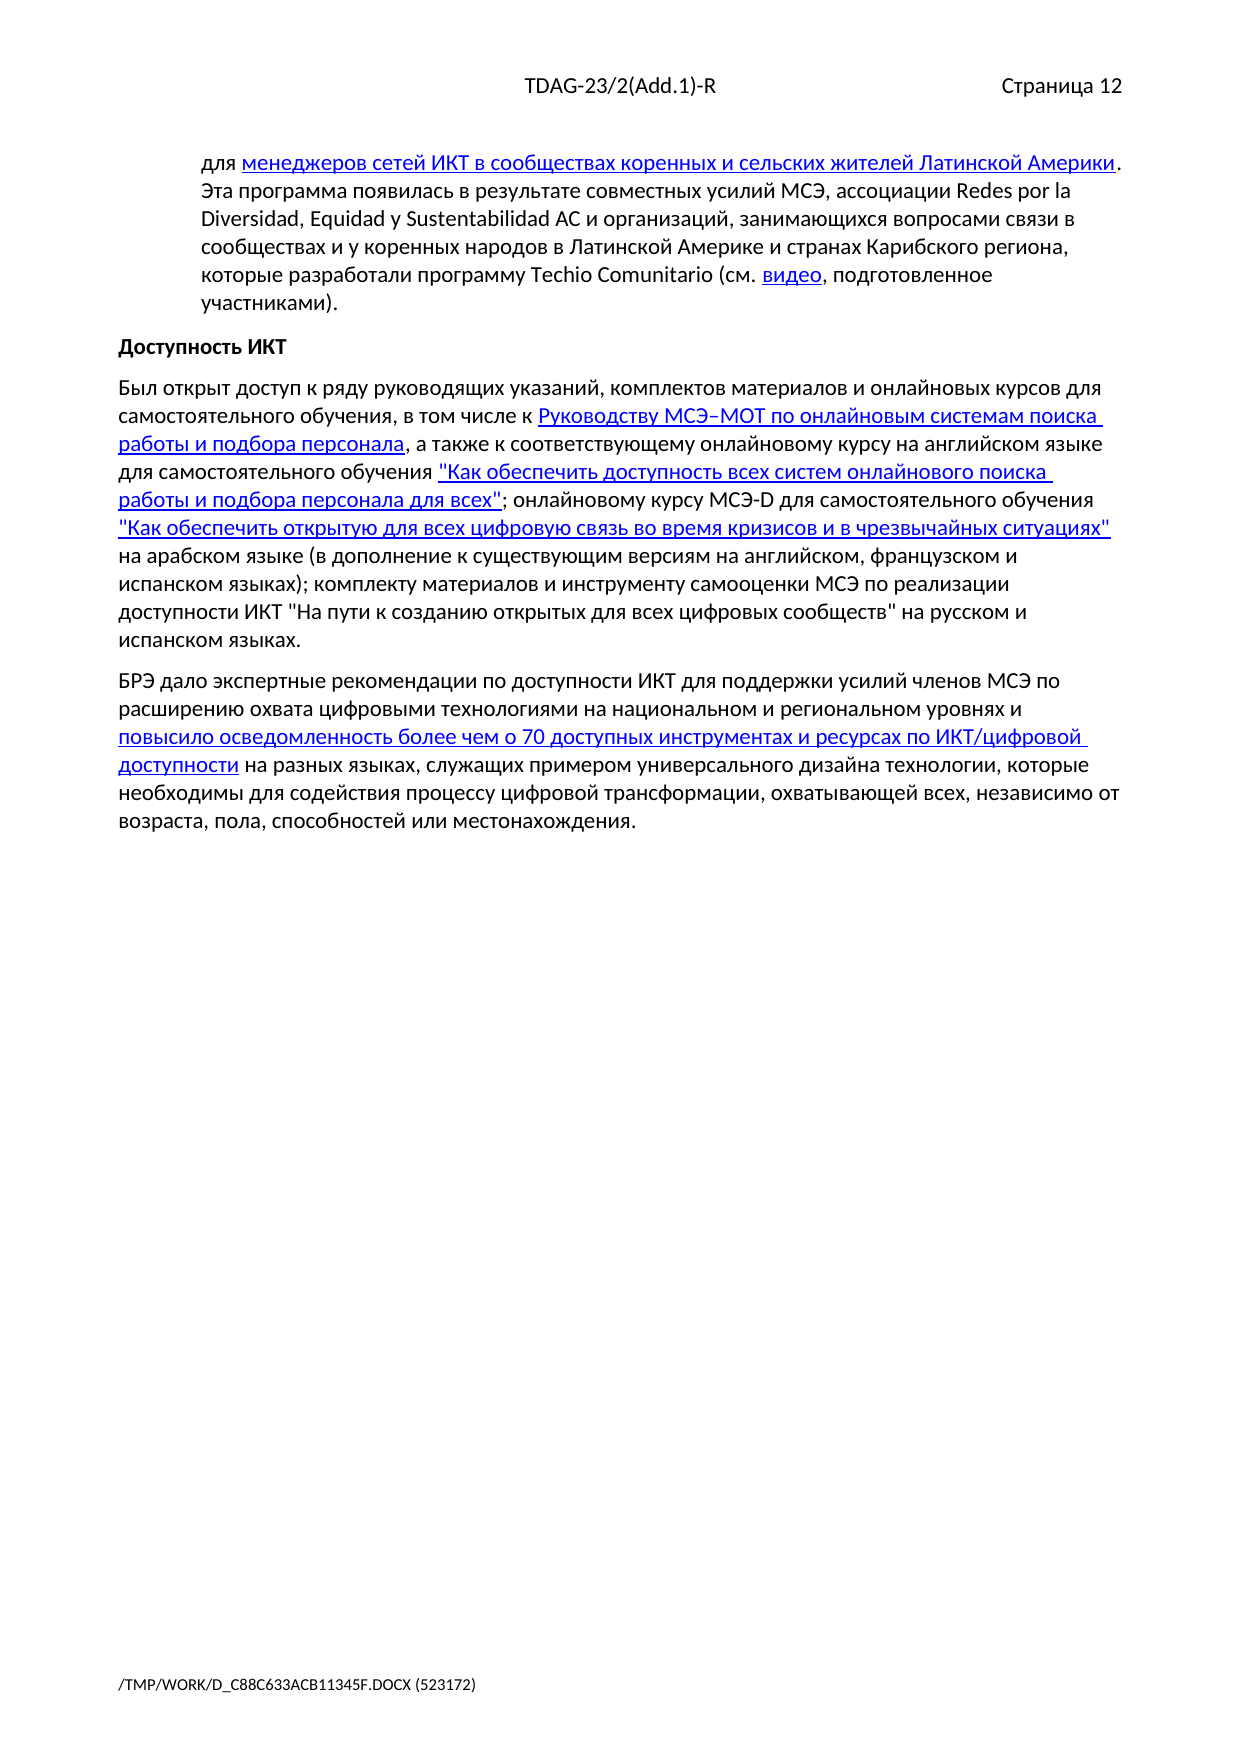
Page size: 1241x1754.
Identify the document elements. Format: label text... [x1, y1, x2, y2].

text Был открыт доступ к ряду руководящих указаний, комплектов материалов и онлайновых курсов для самостоятельного обучения, в том числе к Руководству МСЭ–МОТ по онлайновым системам поиска работы и подбора персонала, а также к соответствующему онлайновому курсу на английском языке для самостоятельного обучения "Как обеспечить доступность всех систем онлайнового поиска работы и подбора персонала для всех"; онлайновому курсу МСЭ-D для самостоятельного обучения "Как обеспечить открытую для всех цифровую связь во время кризисов и в чрезвычайных ситуациях" на арабском языке (в дополнение к существующим версиям на английском, французском и испанском языках); комплекту материалов и инструменту самооценки МСЭ по реализации доступности ИКТ "На пути к созданию открытых для всех цифровых сообществ" на русском и испанском языках. [118, 373, 1122, 653]
text БРЭ дало экспертные рекомендации по доступности ИКТ для поддержки усилий членов МСЭ по расширению охвата цифровыми технологиями на национальном и региональном уровнях и повысило осведомленность более чем о 70 доступных инструментах и ресурсах по ИКТ/цифровой доступности на разных языках, служащих примером универсального дизайна технологии, которые необходимы для содействия процессу цифровой трансформации, охватывающей всех, независимо от возраста, пола, способностей или местонахождения. [118, 666, 1122, 834]
subtitle Доступность ИКТ [118, 332, 1122, 361]
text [118, 148, 1122, 316]
